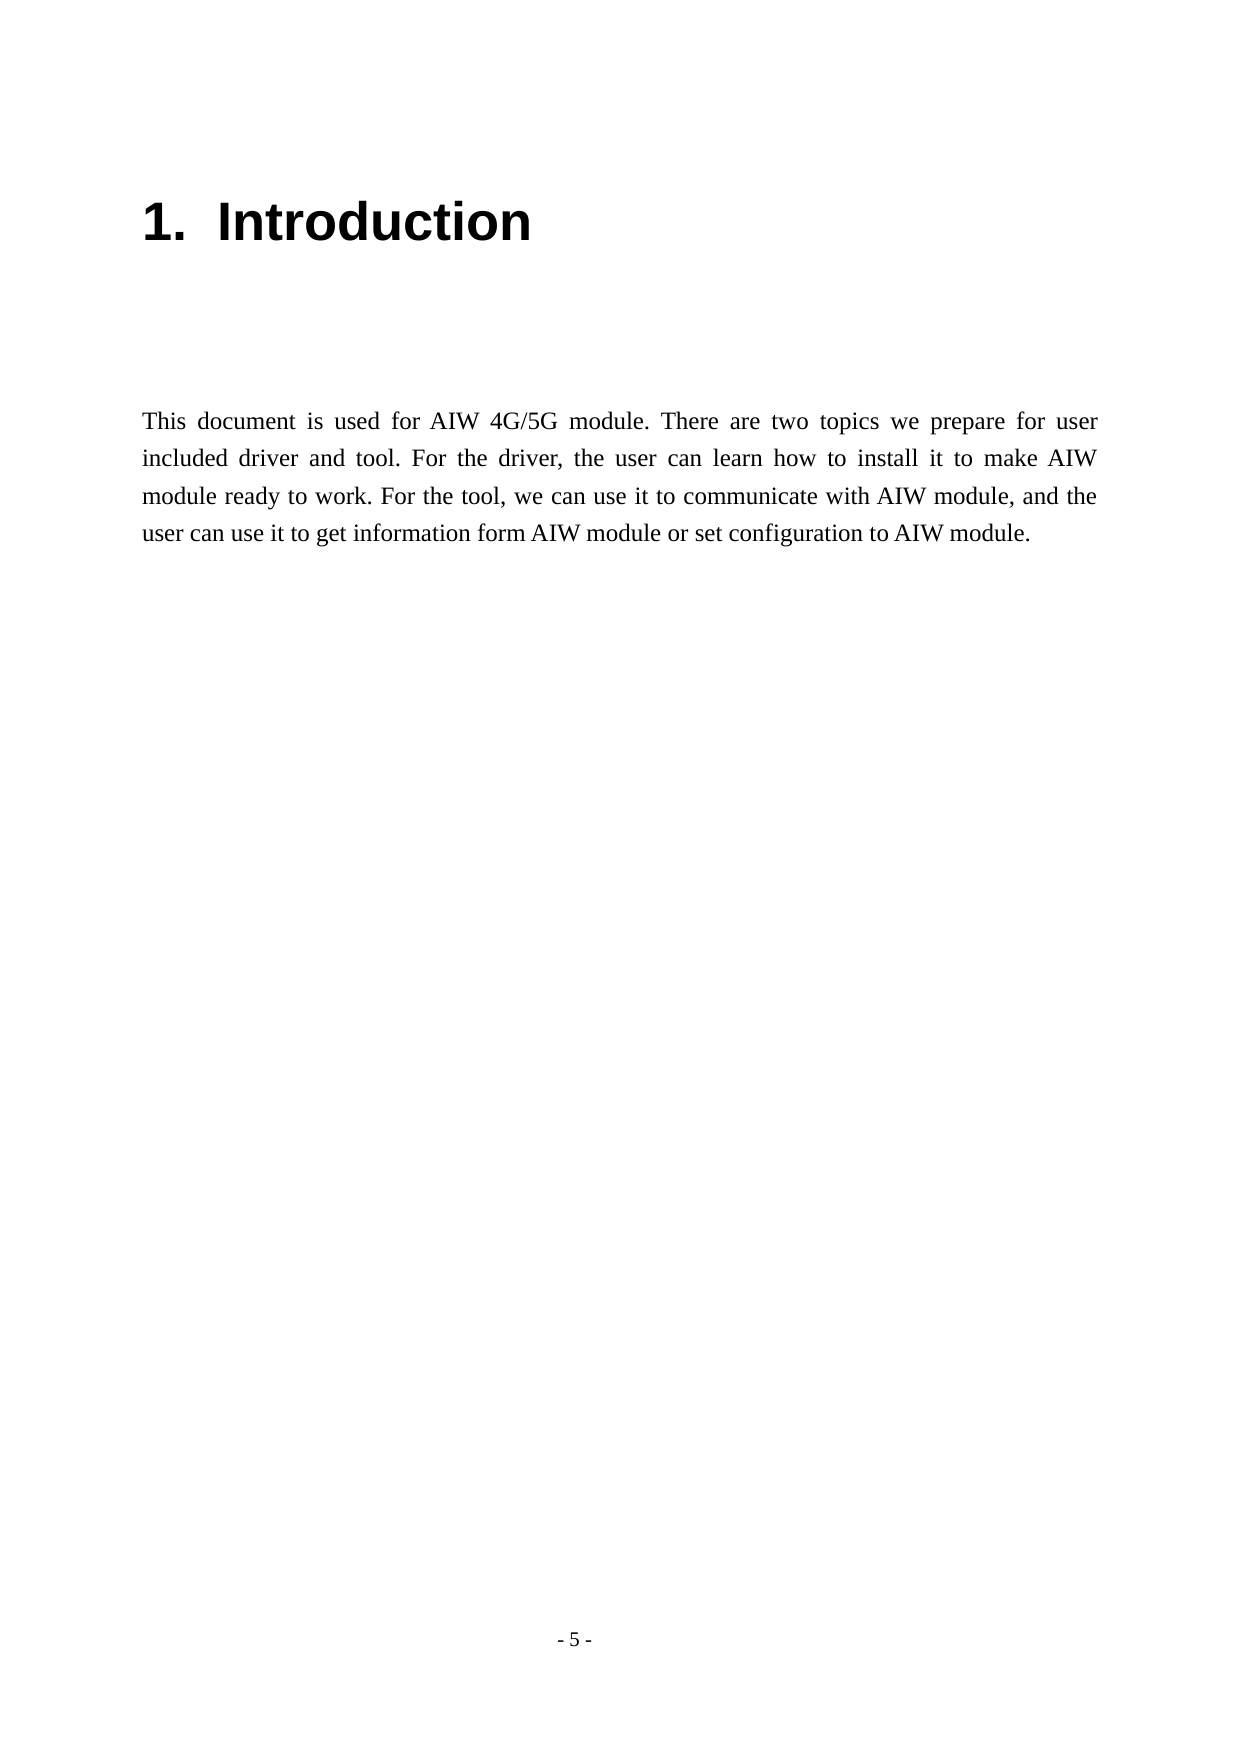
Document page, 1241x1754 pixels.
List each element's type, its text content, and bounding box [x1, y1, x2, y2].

text This document is used for AIW 4G/5G module. There are two topics we prepare for user included driver and tool. For the driver, the user can learn how to install it to make AIW module ready to work. For the tool, we can use it to communicate with AIW module, and the user can use it to get information form AIW module or set configuration to AIW module. [142, 402, 1098, 552]
subtitle Introduction [142, 183, 1098, 258]
